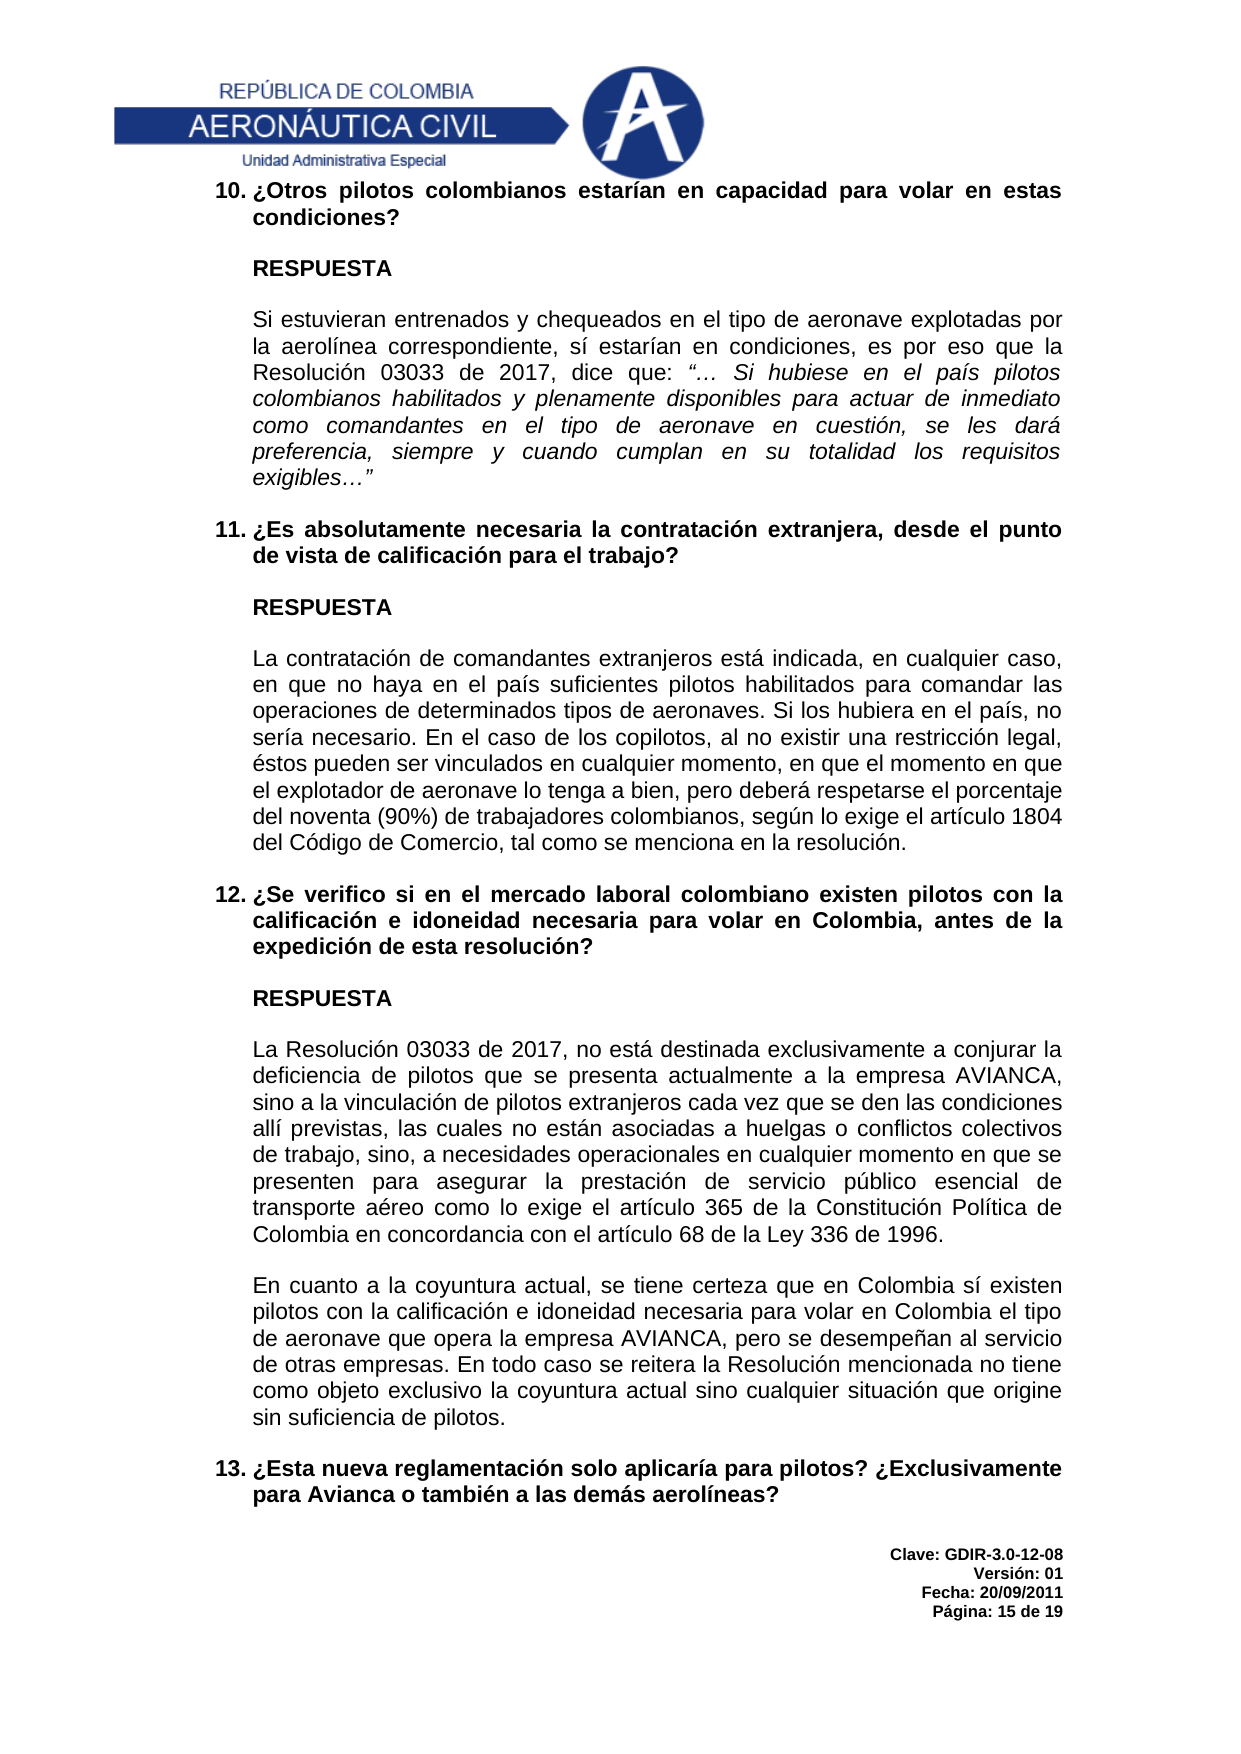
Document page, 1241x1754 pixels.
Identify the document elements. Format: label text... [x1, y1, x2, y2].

picture [91, 0, 739, 217]
text Si estuvieran entrenados y chequeados en el tipo de aeronave explotadas por la aerolínea correspondiente, sí estarían en condiciones, es por eso que la Resolución 03033 de 2017, dice que: “… Si hubiese en el país pilotos colombianos habilitados y plenamente disponibles para actuar de inmediato como comandantes en el tipo de aeronave en cuestión, se les dará preferencia, siempre y cuando cumplan en su totalidad los requisitos exigibles…” [252, 306, 1063, 491]
list ¿Esta nueva reglamentación solo aplicaría para pilotos? ¿Exclusivamente para Avianca o también a las demás aerolíneas? [215, 1455, 1063, 1508]
list ¿Es absolutamente necesaria la contratación extranjera, desde el punto de vista de calificación para el trabajo? [215, 516, 1063, 568]
text En cuanto a la coyuntura actual, se tiene certeza que en Colombia sí existen pilotos con la calificación e idoneidad necesaria para volar en Colombia el tipo de aeronave que opera la empresa AVIANCA, pero se desempeñan al servicio de otras empresas. En todo caso se reitera la Resolución mencionada no tiene como objeto exclusivo la coyuntura actual sino cualquier situación que origine sin suficiencia de pilotos. [252, 1272, 1063, 1430]
text RESPUESTA [252, 985, 1063, 1011]
text RESPUESTA [252, 255, 1063, 281]
text La Resolución 03033 de 2017, no está destinada exclusivamente a conjurar la deficiencia de pilotos que se presenta actualmente a la empresa AVIANCA, sino a la vinculación de pilotos extranjeros cada vez que se den las condiciones allí previstas, las cuales no están asociadas a huelgas o conflictos colectivos de trabajo, sino, a necesidades operacionales en cualquier momento en que se presenten para asegurar la prestación de servicio público esencial de transporte aéreo como lo exige el artículo 365 de la Constitución Política de Colombia en concordancia con el artículo 68 de la Ley 336 de 1996. [252, 1036, 1063, 1247]
text La contratación de comandantes extranjeros está indicada, en cualquier caso, en que no haya en el país suficientes pilotos habilitados para comandar las operaciones de determinados tipos de aeronaves. Si los hubiera en el país, no sería necesario. En el caso de los copilotos, al no existir una restricción legal, éstos pueden ser vinculados en cualquier momento, en que el momento en que el explotador de aeronave lo tenga a bien, pero deberá respetarse el porcentaje del noventa (90%) de trabajadores colombianos, según lo exige el artículo 1804 del Código de Comercio, tal como se menciona en la resolución. [252, 645, 1063, 856]
text RESPUESTA [252, 593, 1063, 620]
list ¿Otros pilotos colombianos estarían en capacidad para volar en estas condiciones? [215, 177, 1063, 230]
list ¿Se verifico si en el mercado laboral colombiano existen pilotos con la calificación e idoneidad necesaria para volar en Colombia, antes de la expedición de esta resolución? [215, 881, 1063, 960]
